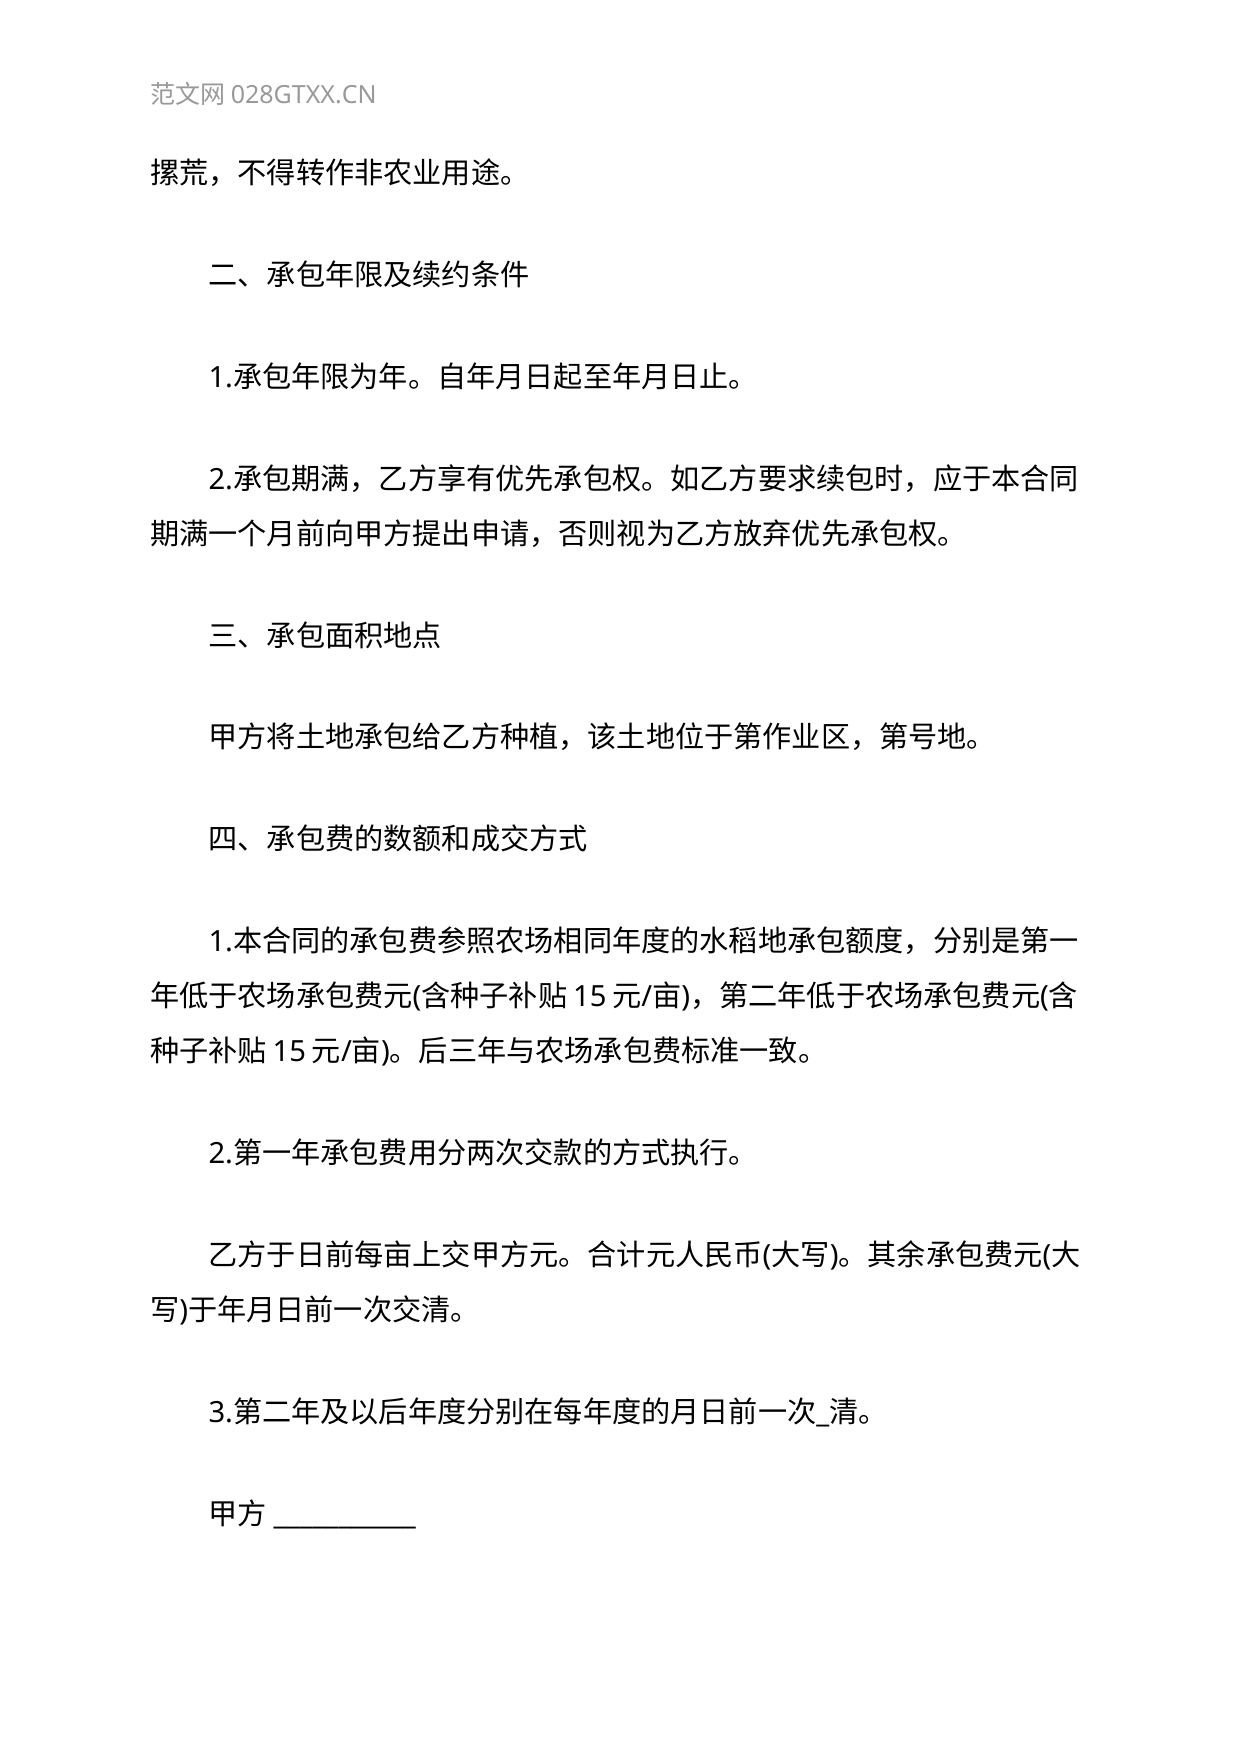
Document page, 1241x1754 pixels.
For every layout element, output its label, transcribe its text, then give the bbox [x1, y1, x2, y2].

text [150, 150, 1090, 192]
text 2.第一年承包费用分两次交款的方式执行。 [150, 1129, 1090, 1172]
text 二、承包年限及续约条件 [150, 252, 1090, 294]
text 甲方 ___________ [150, 1491, 1090, 1533]
text 3.第二年及以后年度分别在每年度的月日前一次_清。 [150, 1388, 1090, 1431]
text 2.承包期满，乙方享有优先承包权。如乙方要求续包时，应于本合同期满一个月前向甲方提出申请，否则视为乙方放弃优先承包权。 [150, 456, 1090, 553]
text 乙方于日前每亩上交甲方元。合计元人民币(大写)。其余承包费元(大写)于年月日前一次交清。 [150, 1232, 1090, 1329]
text 四、承包费的数额和成交方式 [150, 816, 1090, 858]
text 三、承包面积地点 [150, 612, 1090, 654]
text 甲方将土地承包给乙方种植，该土地位于第作业区，第号地。 [150, 714, 1090, 756]
text 1.承包年限为年。自年月日起至年月日止。 [150, 353, 1090, 396]
text 1.本合同的承包费参照农场相同年度的水稻地承包额度，分别是第一年低于农场承包费元(含种子补贴15元/亩)，第二年低于农场承包费元(含种子补贴15元/亩)。后三年与农场承包费标准一致。 [150, 918, 1090, 1070]
